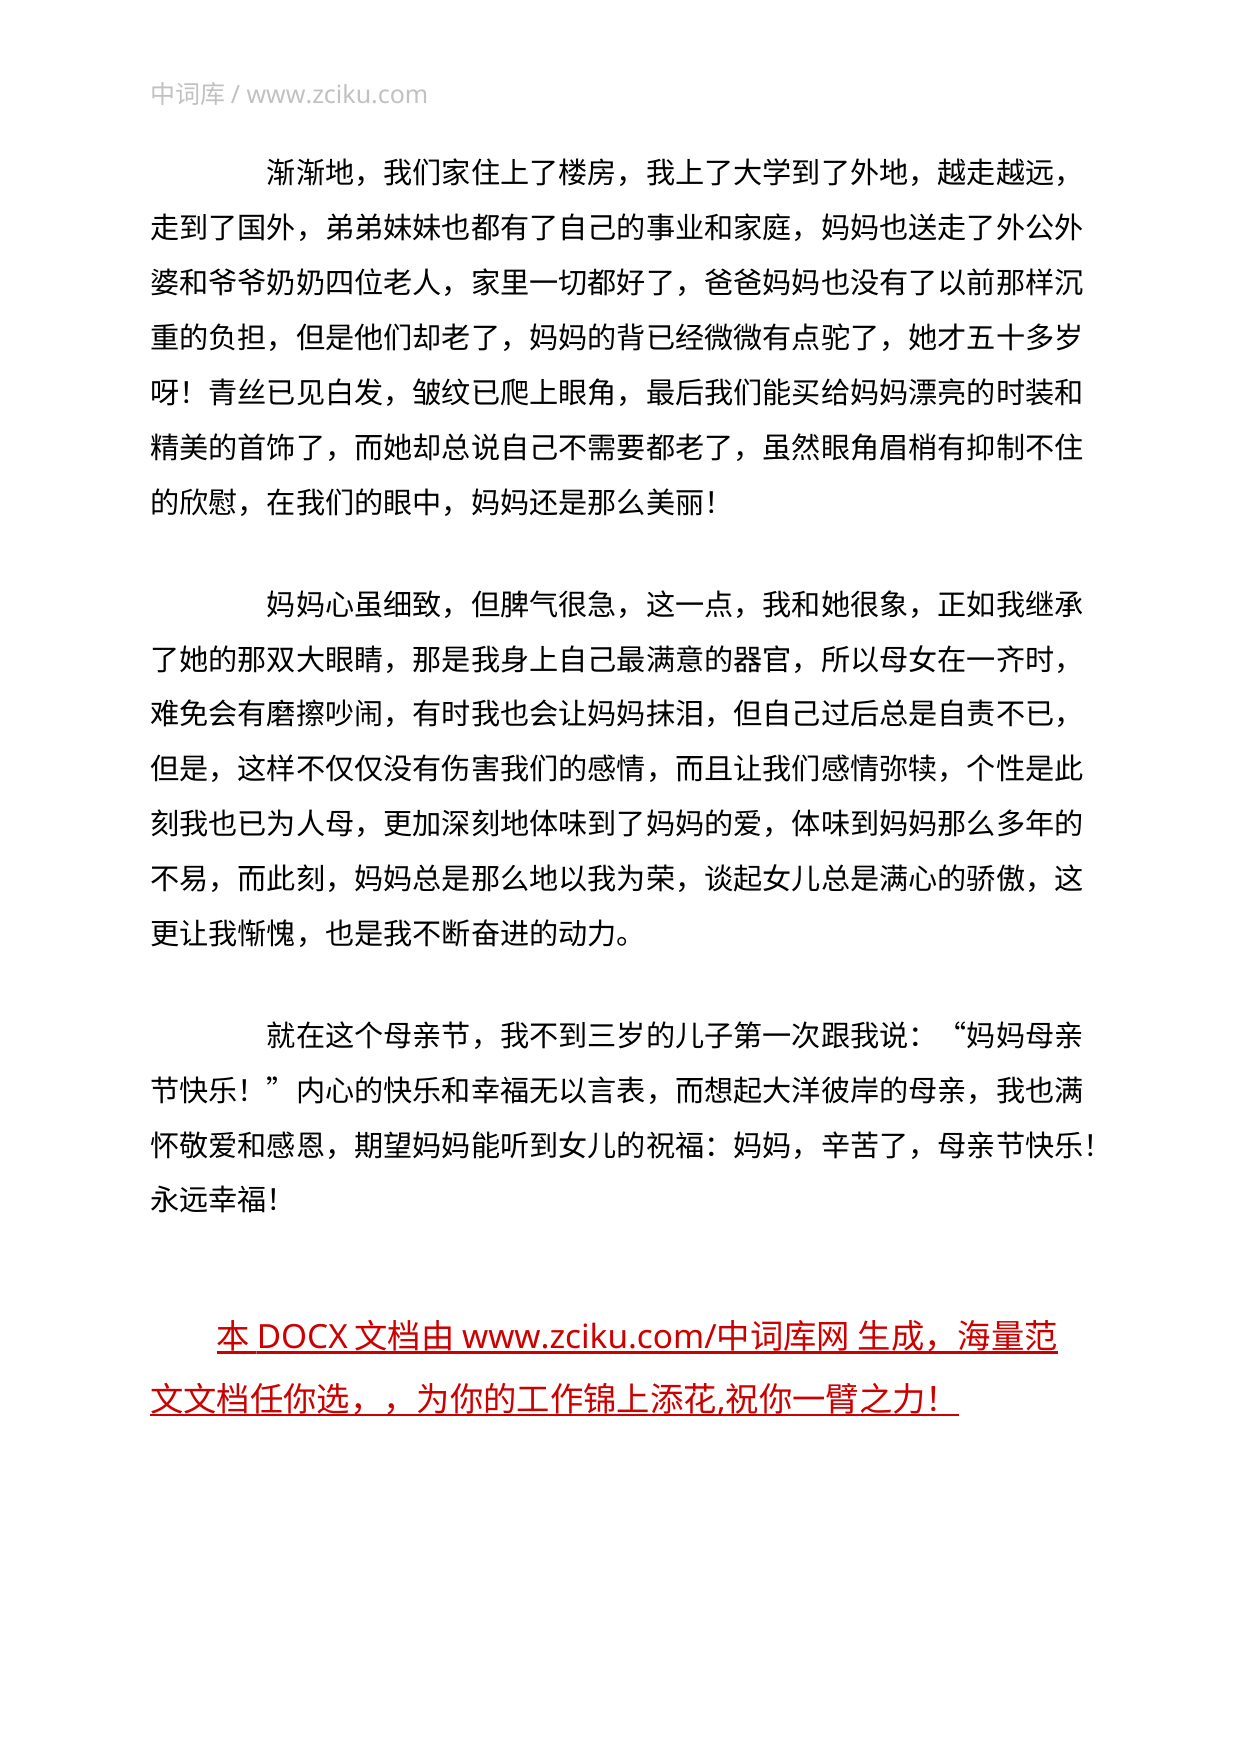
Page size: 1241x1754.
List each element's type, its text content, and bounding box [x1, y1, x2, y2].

text 渐渐地，我们家住上了楼房，我上了大学到了外地，越走越远，走到了国外，弟弟妹妹也都有了自己的事业和家庭，妈妈也送走了外公外婆和爷爷奶奶四位老人，家里一切都好了，爸爸妈妈也没有了以前那样沉重的负担，但是他们却老了，妈妈的背已经微微有点驼了，她才五十多岁呀！青丝已见白发，皱纹已爬上眼角，最后我们能买给妈妈漂亮的时装和精美的首饰了，而她却总说自己不需要都老了，虽然眼角眉梢有抑制不住的欣慰，在我们的眼中，妈妈还是那么美丽！ [150, 150, 1090, 522]
text 本DOCX文档由 www.zciku.com/中词库网 生成，海量范文文档任你选，，为你的工作锦上添花,祝你一臂之力！ [150, 1310, 1090, 1421]
text 妈妈心虽细致，但脾气很急，这一点，我和她很象，正如我继承了她的那双大眼睛，那是我身上自己最满意的器官，所以母女在一齐时，难免会有磨擦吵闹，有时我也会让妈妈抹泪，但自己过后总是自责不已，但是，这样不仅仅没有伤害我们的感情，而且让我们感情弥犊，个性是此刻我也已为人母，更加深刻地体味到了妈妈的爱，体味到妈妈那么多年的不易，而此刻，妈妈总是那么地以我为荣，谈起女儿总是满心的骄傲，这更让我惭愧，也是我不断奋进的动力。 [150, 581, 1090, 953]
text 就在这个母亲节，我不到三岁的儿子第一次跟我说：“妈妈母亲节快乐！”内心的快乐和幸福无以言表，而想起大洋彼岸的母亲，我也满怀敬爱和感恩，期望妈妈能听到女儿的祝福：妈妈，辛苦了，母亲节快乐！永远幸福！ [150, 1012, 1090, 1219]
